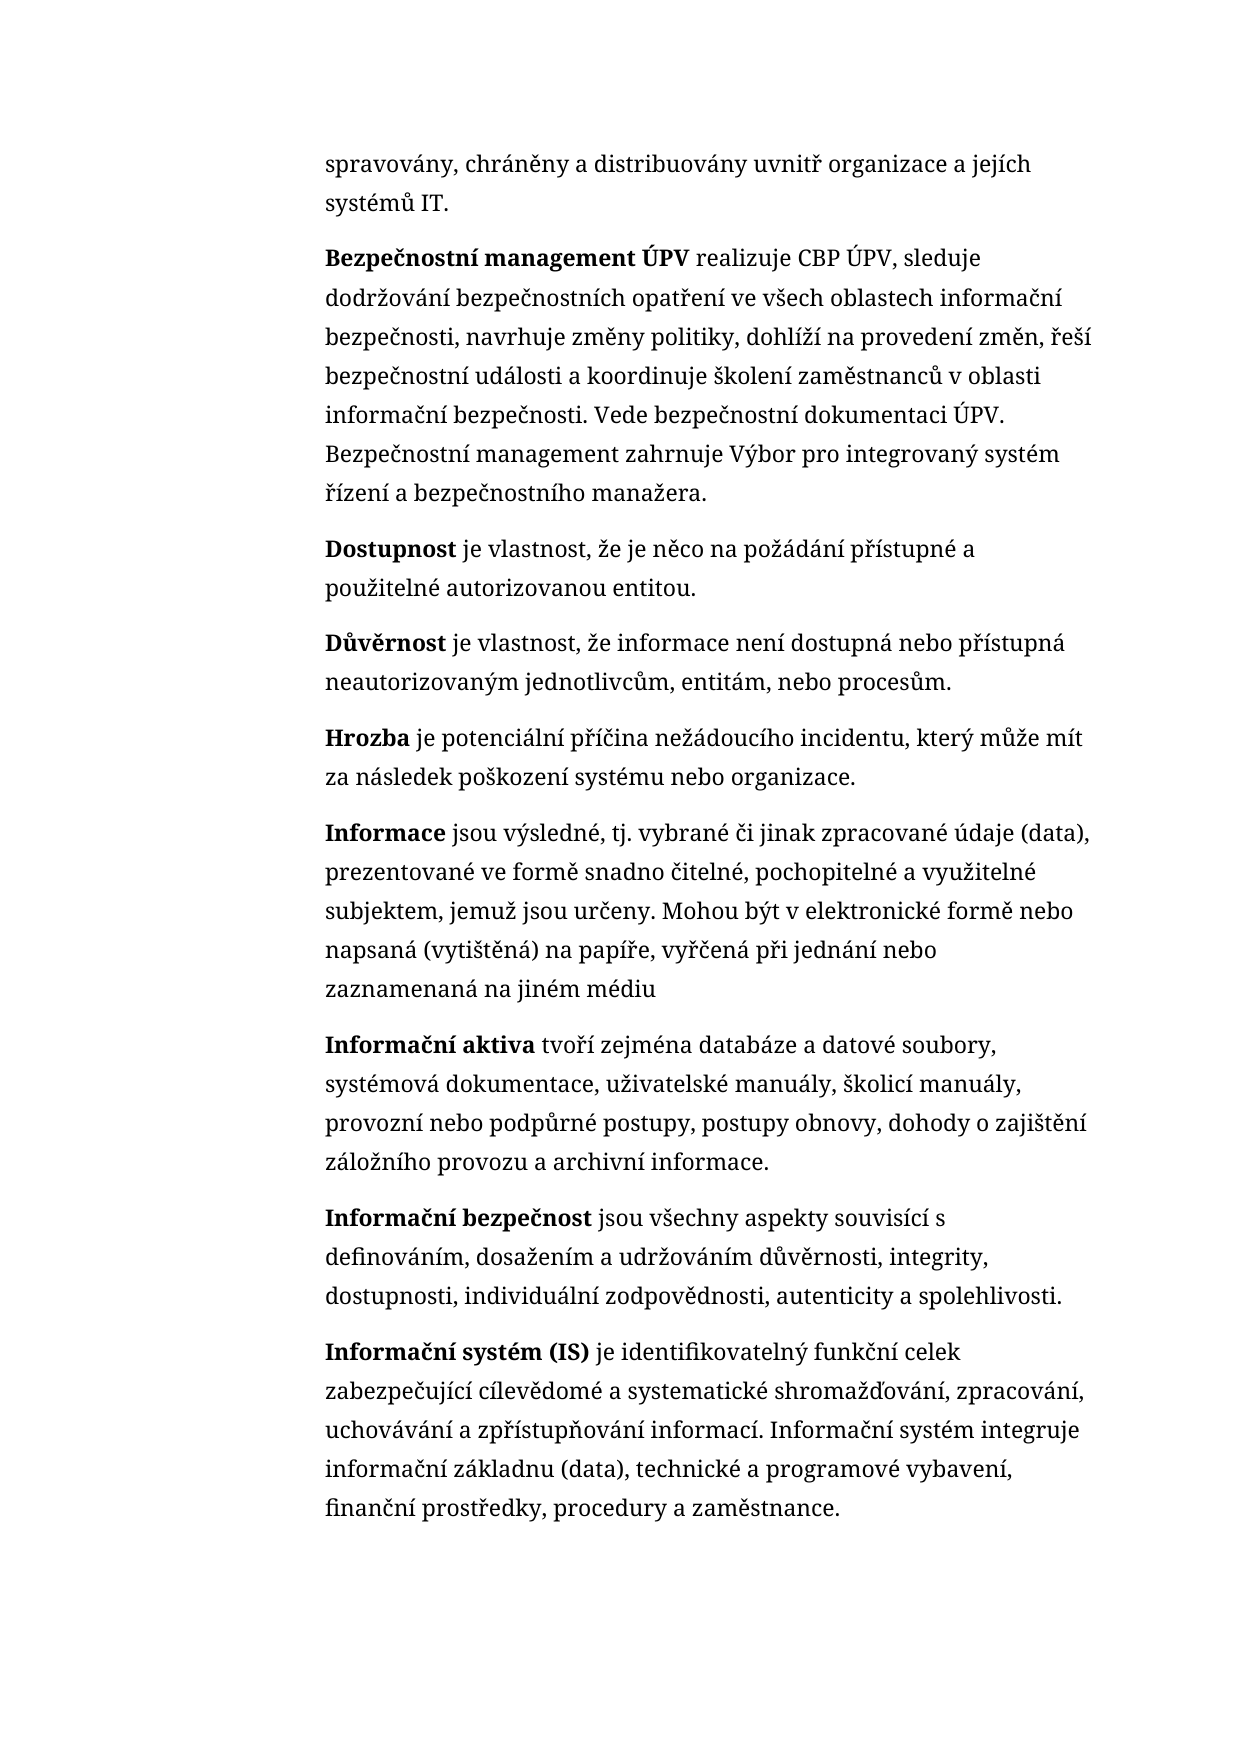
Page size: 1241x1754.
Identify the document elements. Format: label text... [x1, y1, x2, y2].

text Informační aktiva tvoří zejména databáze a datové soubory, systémová dokumentace, uživatelské manuály, školicí manuály, provozní nebo podpůrné postupy, postupy obnovy, dohody o zajištění záložního provozu a archivní informace. [325, 1029, 1093, 1177]
text Informační systém (IS) je identifikovatelný funkční celek zabezpečující cílevědomé a systematické shromažďování, zpracování, uchovávání a zpřístupňování informací. Informační systém integruje informační základnu (data), technické a programové vybavení, finanční prostředky, procedury a zaměstnance. [325, 1336, 1093, 1523]
text Hrozba je potenciální příčina nežádoucího incidentu, který může mít za následek poškození systému nebo organizace. [325, 722, 1093, 792]
text Informace jsou výsledné, tj. vybrané či jinak zpracované údaje (data), prezentované ve formě snadno čitelné, pochopitelné a využitelné subjektem, jemuž jsou určeny. Mohou být v elektronické formě nebo napsaná (vytištěná) na papíře, vyřčená při jednání nebo zaznamenaná na jiném médiu [325, 817, 1093, 1004]
text Bezpečnostní management ÚPV realizuje CBP ÚPV, sleduje dodržování bezpečnostních opatření ve všech oblastech informační bezpečnosti, navrhuje změny politiky, dohlíží na provedení změn, řeší bezpečnostní události a koordinuje školení zaměstnanců v oblasti informační bezpečnosti. Vede bezpečnostní dokumentaci ÚPV. Bezpečnostní management zahrnuje Výbor pro integrovaný systém řízení a bezpečnostního manažera. [325, 242, 1093, 508]
text Dostupnost je vlastnost, že je něco na požádání přístupné a použitelné autorizovanou entitou. [325, 532, 1093, 603]
text Důvěrnost je vlastnost, že informace není dostupná nebo přístupná neautorizovaným jednotlivcům, entitám, nebo procesům. [325, 627, 1093, 698]
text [325, 148, 1093, 218]
text Informační bezpečnost jsou všechny aspekty souvisící s definováním, dosažením a udržováním důvěrnosti, integrity, dostupnosti, individuální zodpovědnosti, autenticity a spolehlivosti. [325, 1202, 1093, 1311]
